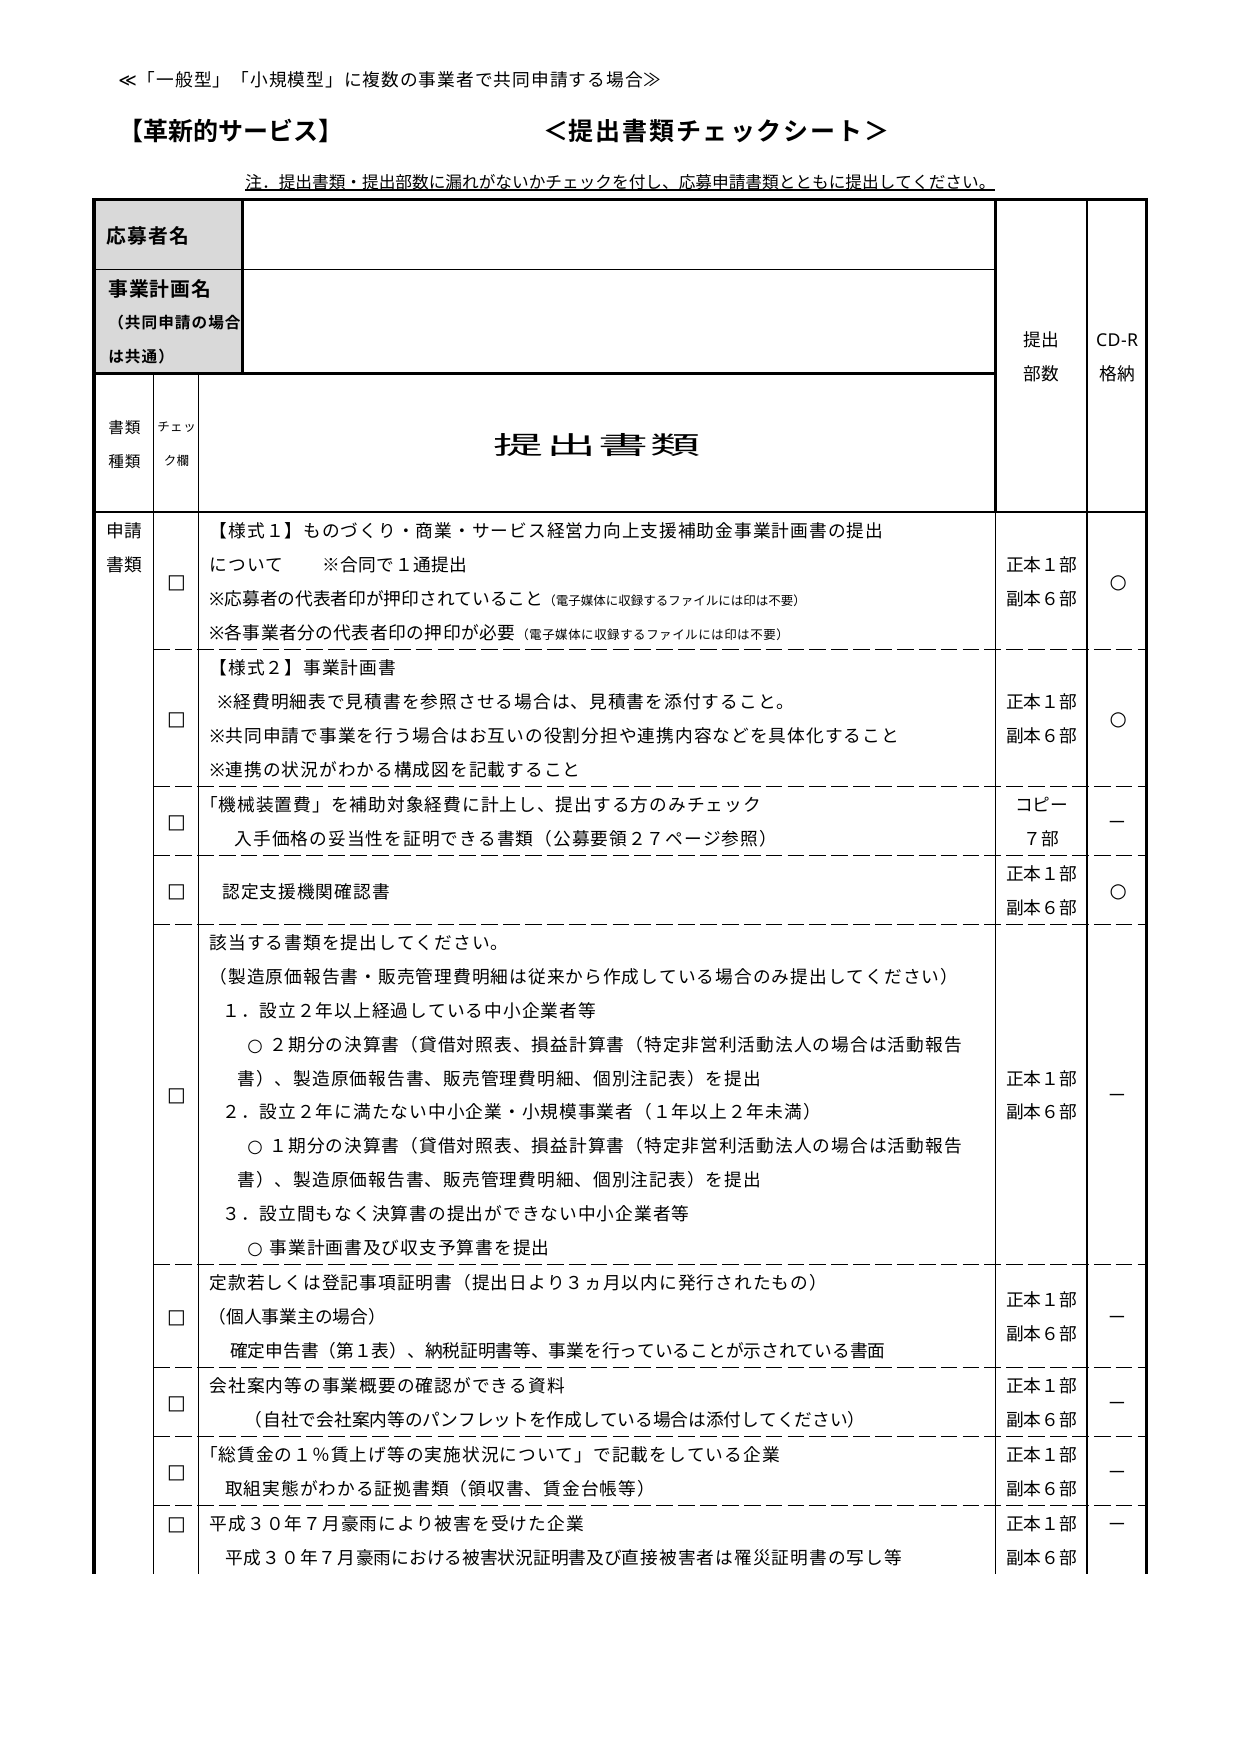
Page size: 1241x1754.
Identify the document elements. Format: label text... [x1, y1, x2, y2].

text 【革新的サービス】 ＜提出書類チェックシート＞ [118, 96, 1122, 164]
table_cell 申請 書類 [96, 513, 153, 1574]
table_cell 平成３０年７月豪雨により被害を受けた企業 平成３０年７月豪雨における被害状況証明書及び直接被害者は罹災証明書の写し等 [199, 1505, 995, 1574]
table_cell [244, 270, 994, 372]
table_cell □ [154, 1264, 198, 1367]
table_cell － [1088, 1264, 1145, 1367]
table_cell 提出書類 [199, 375, 994, 511]
table_cell ○ [1088, 855, 1145, 923]
table_cell ○ [1088, 649, 1145, 786]
table_header [244, 201, 994, 269]
table_cell □ [154, 855, 198, 923]
table_header 提出 部数 [997, 201, 1086, 511]
table_cell 【様式２】事業計画書 ※経費明細表で見積書を参照させる場合は、見積書を添付すること。 ※共同申請で事業を行う場合はお互いの役割分担や連携内容などを具体化すること ※連携の状況がわかる構成図を記載すること [199, 649, 995, 786]
table_cell － [1088, 924, 1145, 1264]
table_cell □ [154, 649, 198, 786]
table_header 応募者名 [96, 201, 241, 269]
table_cell □ [154, 1436, 198, 1505]
table_cell チェック欄 [154, 375, 198, 511]
table_cell □ [154, 513, 198, 649]
table_cell 会社案内等の事業概要の確認ができる資料 （自社で会社案内等のパンフレットを作成している場合は添付してください） [199, 1367, 995, 1436]
table_cell 正本１部 副本６部 [996, 1436, 1086, 1505]
text ≪「一般型」「小規模型」に複数の事業者で共同申請する場合≫ [118, 62, 1122, 96]
table_cell □ [154, 924, 198, 1264]
table_cell 認定支援機関確認書 [199, 855, 995, 923]
table_cell 【様式１】ものづくり・商業・サービス経営力向上支援補助金事業計画書の提出 について ※合同で１通提出 ※応募者の代表者印が押印されていること（電子媒体に収録するファイルには印は不要） ※各事業者分の代表者印の押印が必要（電子媒体に収録するファイルには印は不要） [199, 513, 995, 649]
table_cell 正本１部 副本６部 [996, 1367, 1086, 1436]
table_cell 事業計画名（共同申請の場合は共通） [96, 270, 241, 372]
table_cell ○ [1088, 513, 1145, 649]
table_cell 該当する書類を提出してください。 （製造原価報告書・販売管理費明細は従来から作成している場合のみ提出してください） １．設立２年以上経過している中小企業者等 ○ ２期分の決算書（貸借対照表、損益計算書（特定非営利活動法人の場合は活動報告書）、製造原価報告書、販売管理費明細、個別注記表）を提出 ２．設立２年に満たない中小企業・小規模事業者（１年以上２年未満） ○ １期分の決算書（貸借対照表、損益計算書（特定非営利活動法人の場合は活動報告書）、製造原価報告書、販売管理費明細、個別注記表）を提出 ３．設立間もなく決算書の提出ができない中小企業者等 ○ 事業計画書及び収支予算書を提出 [199, 924, 995, 1264]
table_cell コピー ７部 [996, 786, 1086, 854]
table_cell 正本１部 副本６部 [996, 1264, 1086, 1367]
table_cell □ [154, 786, 198, 854]
table_cell － [1088, 786, 1145, 854]
table_cell 定款若しくは登記事項証明書（提出日より３ヵ月以内に発行されたもの） （個人事業主の場合） 確定申告書（第１表）、納税証明書等、事業を行っていることが示されている書面 [199, 1264, 995, 1367]
table_header CD-R 格納 [1088, 201, 1145, 511]
table_cell － [1088, 1505, 1145, 1574]
table_cell □ [154, 1505, 198, 1574]
table_cell □ [154, 1367, 198, 1436]
table_cell 正本１部 副本６部 [996, 855, 1086, 923]
table_cell 正本１部 副本６部 [996, 1505, 1086, 1574]
table_cell － [1088, 1367, 1145, 1436]
table_cell 正本１部 副本６部 [996, 513, 1086, 649]
table_cell 正本１部 副本６部 [996, 924, 1086, 1264]
table_cell － [1088, 1436, 1145, 1505]
table_cell 正本１部 副本６部 [996, 649, 1086, 786]
text 注．提出書類・提出部数に漏れがないかチェックを付し、応募申請書類とともに提出してください。 [118, 164, 1122, 198]
table_cell 書類 種類 [96, 375, 153, 511]
table_cell 「総賃金の１％賃上げ等の実施状況について」で記載をしている企業 取組実態がわかる証拠書類（領収書、賃金台帳等） [199, 1436, 995, 1505]
table_cell 「機械装置費」を補助対象経費に計上し、提出する方のみチェック 入手価格の妥当性を証明できる書類（公募要領２７ページ参照） [199, 786, 995, 854]
